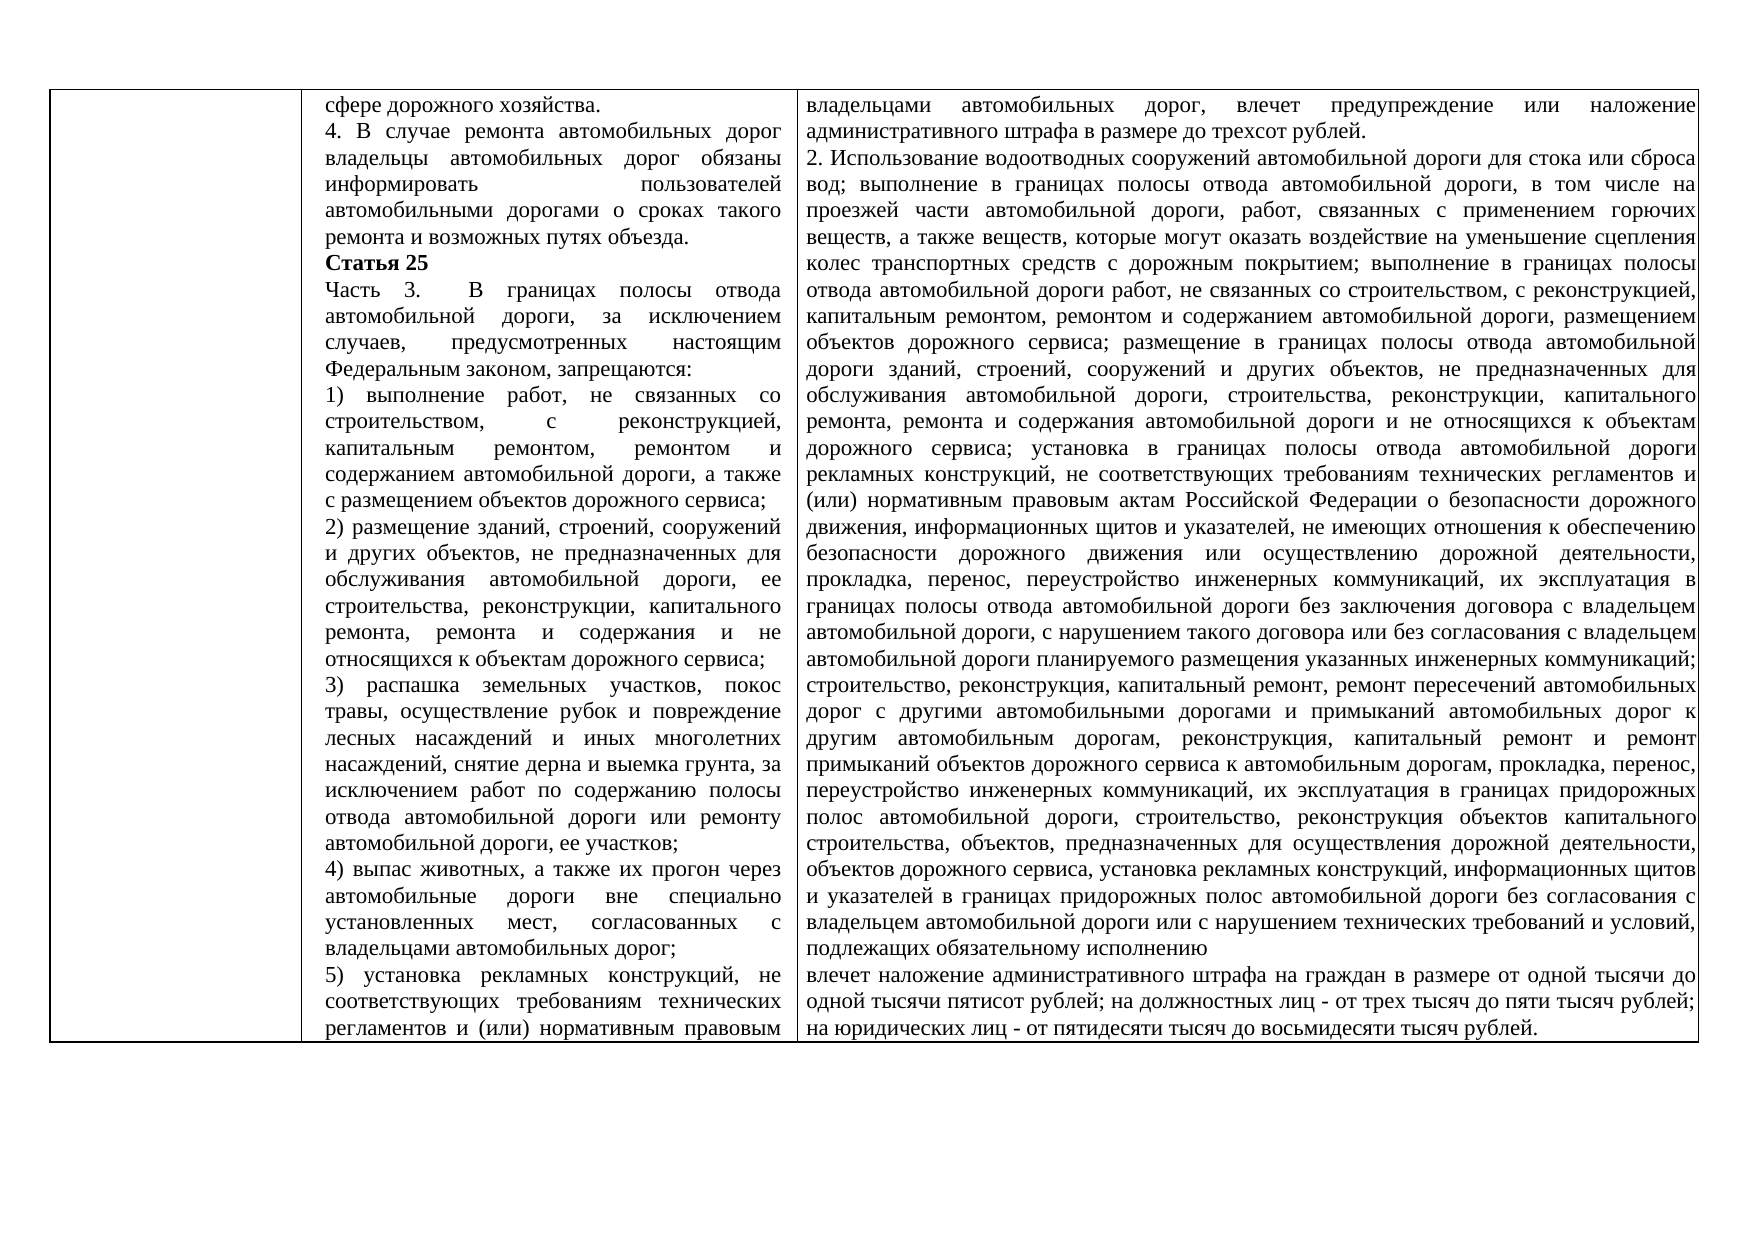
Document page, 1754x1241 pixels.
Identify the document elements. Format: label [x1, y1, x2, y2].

table_cell [798, 90, 1698, 1041]
table_cell [51, 90, 301, 1041]
table_cell [302, 90, 797, 1041]
